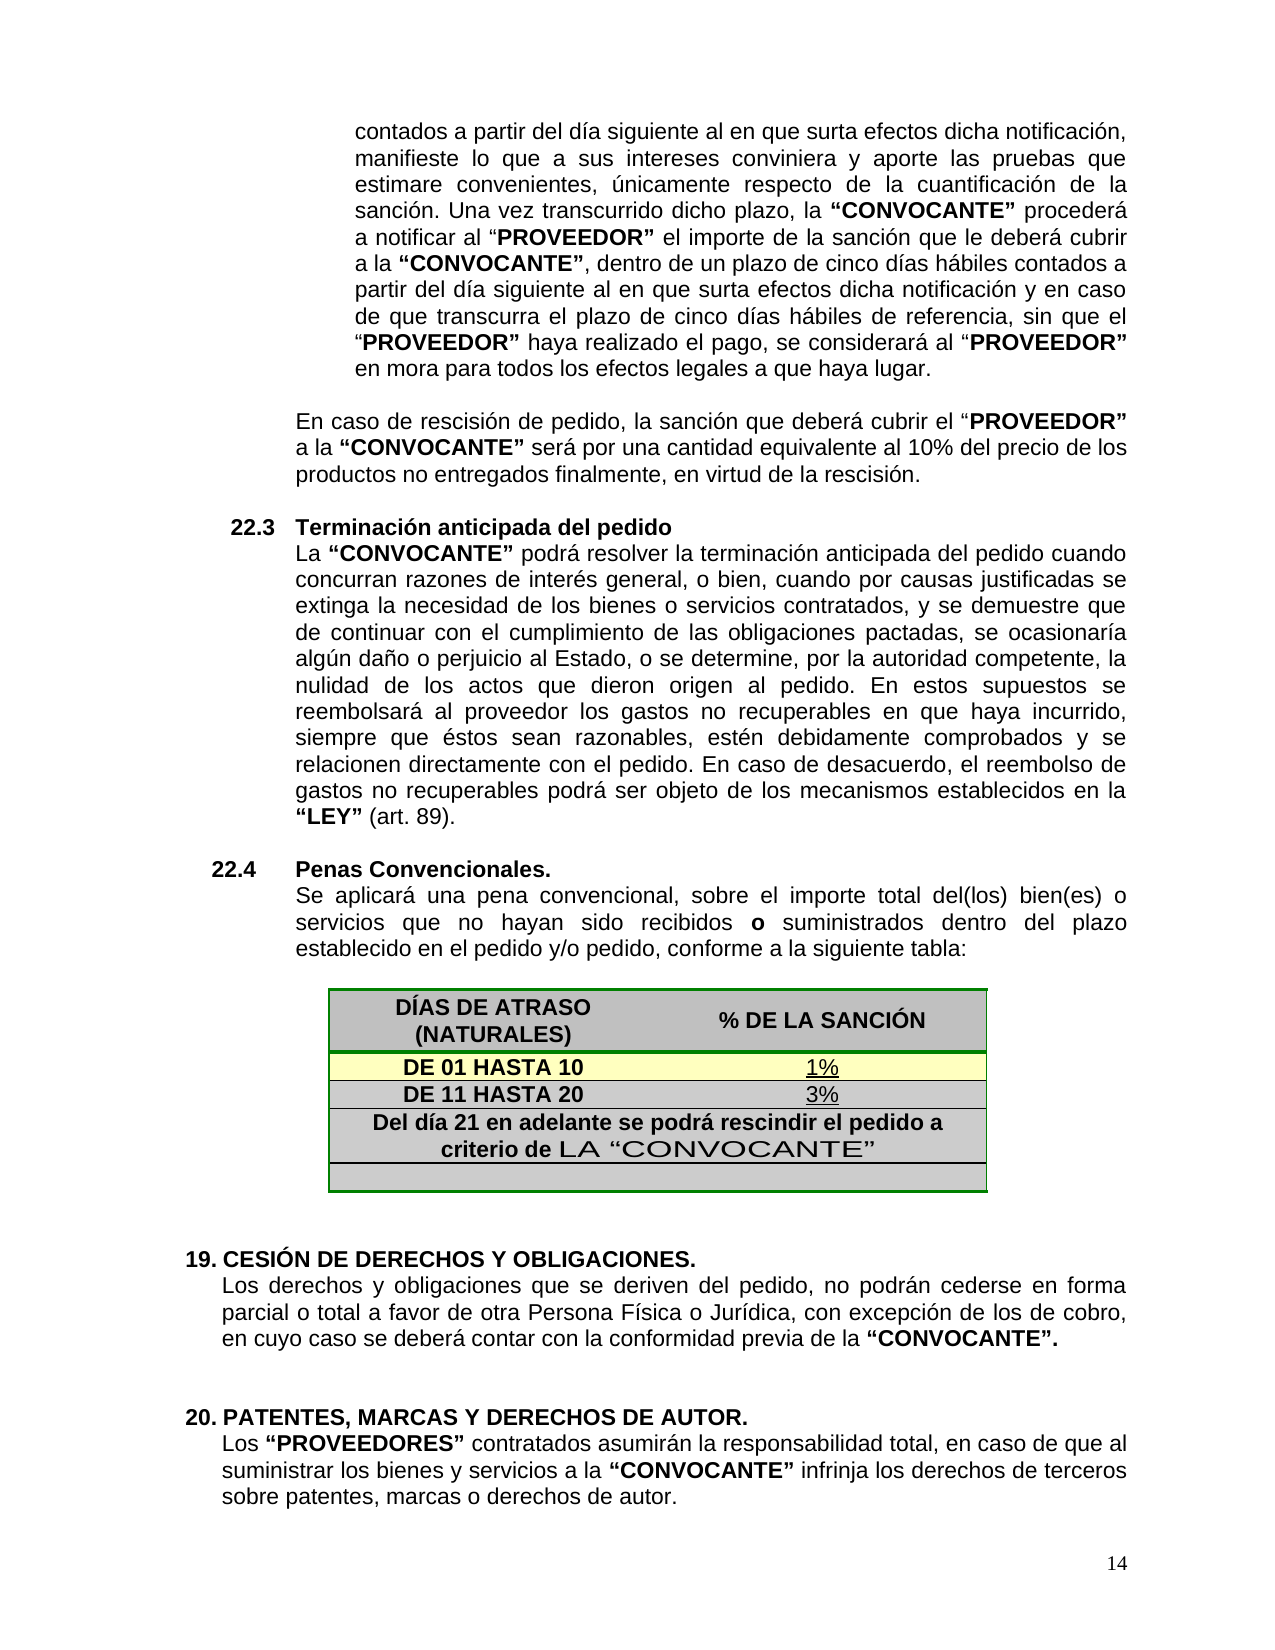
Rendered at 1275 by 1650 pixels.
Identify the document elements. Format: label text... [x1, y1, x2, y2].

text Los derechos y obligaciones que se deriven del pedido, no podrán cederse en forma parcial o total a favor de otra Persona Física o Jurídica, con excepción de los de cobro, en cuyo caso se deberá contar con la conformidad previa de la “CONVOCANTE”. [222, 1272, 1127, 1351]
table_cell 3% [658, 1081, 986, 1108]
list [295, 118, 1127, 382]
list PATENTES, MARCAS Y DERECHOS DE AUTOR. [185, 1404, 1127, 1430]
table_header % DE LA SANCIÓN [658, 991, 986, 1050]
text 22.3 Terminación anticipada del pedido [148, 513, 1127, 540]
table_cell Del día 21 en adelante se podrá rescindir el pedido a criterio de la “CONVOCANTE” [330, 1109, 986, 1162]
table_cell DE 11 HASTA 20 [330, 1081, 658, 1108]
table_cell 1% [658, 1054, 986, 1080]
text Se aplicará una pena convencional, sobre el importe total del(los) bien(es) o servicios que no hayan sido recibidos o suministrados dentro del plazo establecido en el pedido y/o pedido, conforme a la siguiente tabla: [295, 882, 1127, 961]
list CESIÓN DE DERECHOS Y OBLIGACIONES. [185, 1246, 1127, 1272]
table_header DÍAS DE ATRASO (NATURALES) [330, 991, 658, 1050]
table_cell [330, 1164, 658, 1190]
table_cell DE 01 HASTA 10 [330, 1054, 658, 1080]
text En caso de rescisión de pedido, la sanción que deberá cubrir el “PROVEEDOR” a la “CONVOCANTE” será por una cantidad equivalente al 10% del precio de los productos no entregados finalmente, en virtud de la rescisión. [295, 408, 1127, 487]
text Los “PROVEEDORES” contratados asumirán la responsabilidad total, en caso de que al suministrar los bienes y servicios a la “CONVOCANTE” infrinja los derechos de terceros sobre patentes, marcas o derechos de autor. [222, 1430, 1127, 1509]
text 22.4 Penas Convencionales. [148, 856, 1127, 882]
table_cell [658, 1164, 986, 1190]
text La “CONVOCANTE” podrá resolver la terminación anticipada del pedido cuando concurran razones de interés general, o bien, cuando por causas justificadas se extinga la necesidad de los bienes o servicios contratados, y se demuestre que de continuar con el cumplimiento de las obligaciones pactadas, se ocasionaría algún daño o perjuicio al Estado, o se determine, por la autoridad competente, la nulidad de los actos que dieron origen al pedido. En estos supuestos se reembolsará al proveedor los gastos no recuperables en que haya incurrido, siempre que éstos sean razonables, estén debidamente comprobados y se relacionen directamente con el pedido. En caso de desacuerdo, el reembolso de gastos no recuperables podrá ser objeto de los mecanismos establecidos en la “LEY” (art. 89). [295, 540, 1127, 830]
